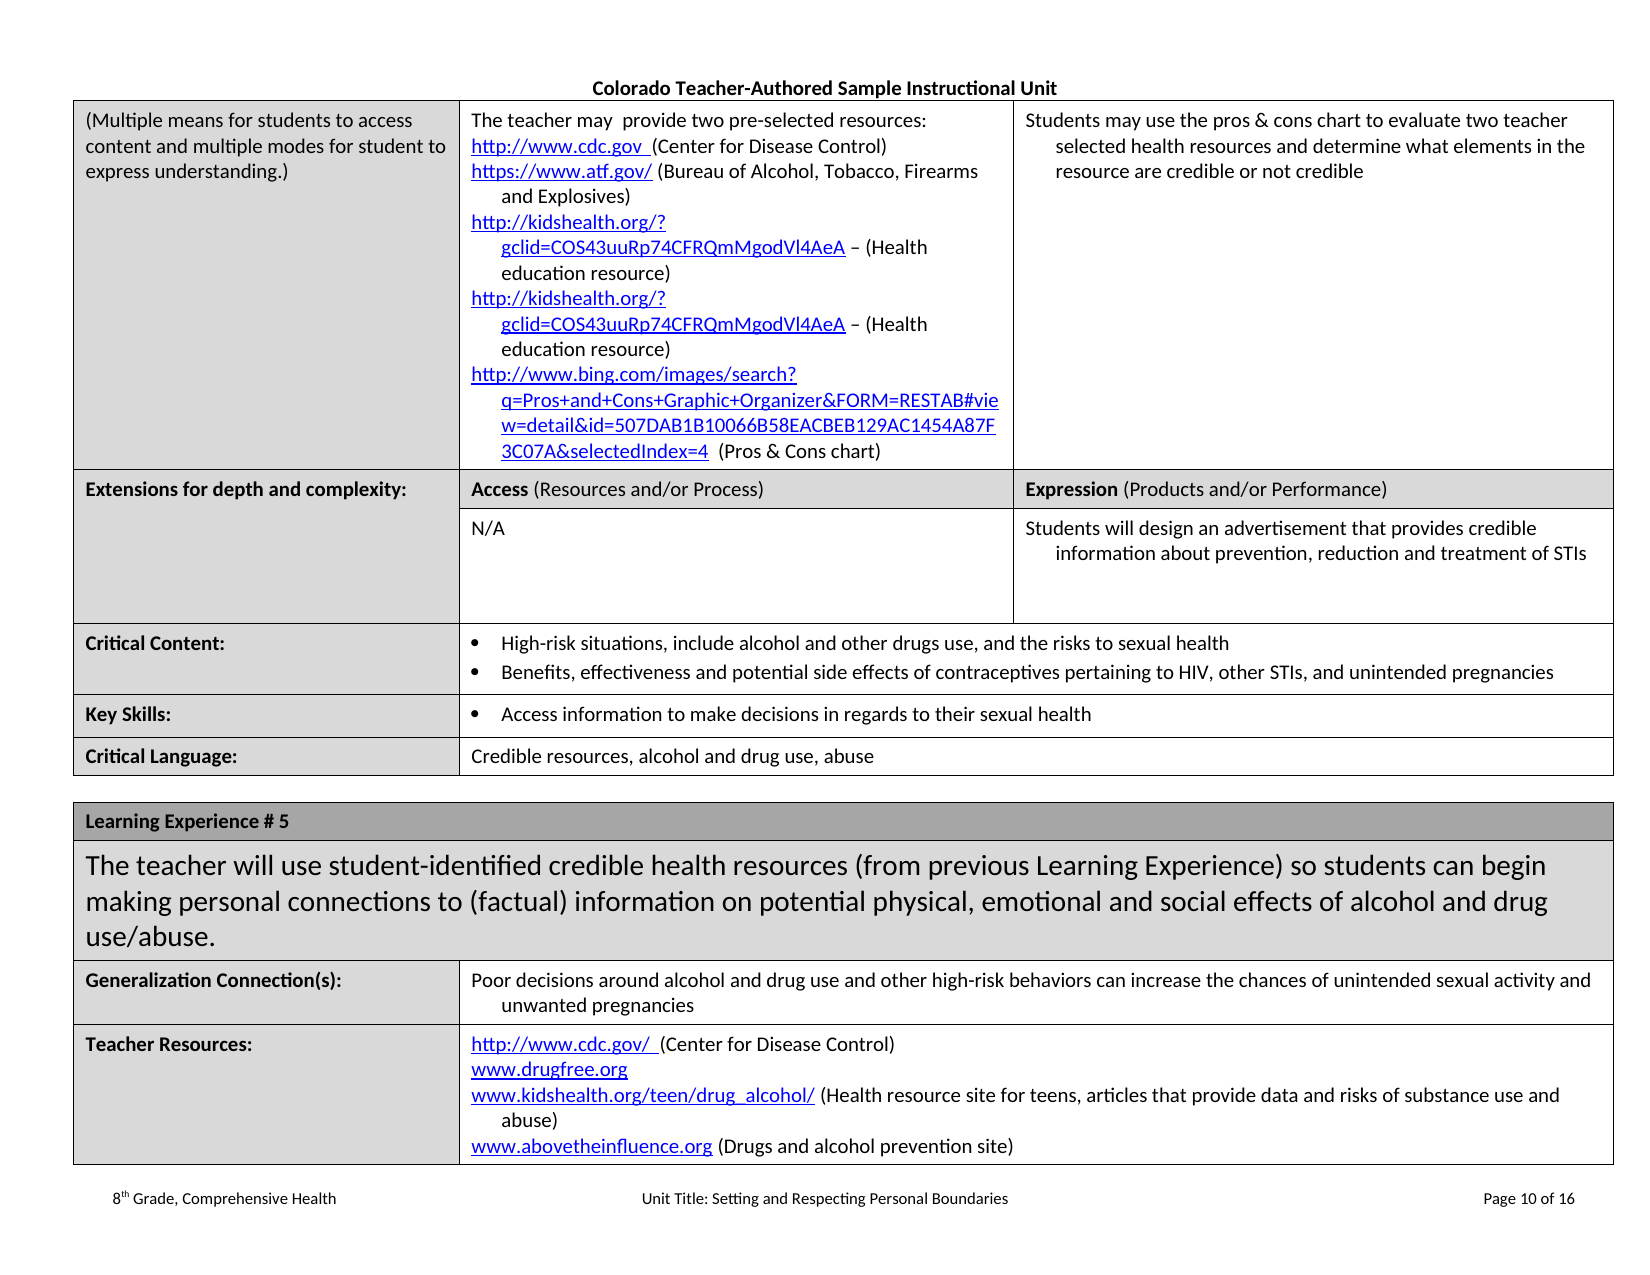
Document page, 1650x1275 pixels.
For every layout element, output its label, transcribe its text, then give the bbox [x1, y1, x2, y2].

table_cell Students may use the pros & cons chart to evaluate two teacher selected health resources and determine what elements in the resource are credible or not credible [1014, 101, 1613, 469]
table_header Learning Experience # 5 [74, 803, 1613, 840]
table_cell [74, 101, 459, 469]
table_cell Teacher Resources: [74, 1025, 459, 1164]
table_cell Students will design an advertisement that provides credible information about prevention, reduction and treatment of STIs [1014, 509, 1613, 623]
table_cell Poor decisions around alcohol and drug use and other high-risk behaviors can increase the chances of unintended sexual activity and unwanted pregnancies [460, 961, 1613, 1024]
table_cell Access (Resources and/or Process) [460, 470, 1013, 508]
table_cell High-risk situations, include alcohol and other drugs use, and the risks to sexual health Benefits, effectiveness and potential side effects of contraceptives pertaining to HIV, other STIs, and unintended pregnancies [460, 624, 1613, 694]
table_cell Generalization Connection(s): [74, 961, 459, 1024]
table_cell Credible resources, alcohol and drug use, abuse [460, 738, 1613, 775]
table_cell http://www.cdc.gov/ (Center for Disease Control) www.drugfree.org www.kidshealth.org/teen/drug_alcohol/ (Health resource site for teens, articles that provide data and risks of substance use and abuse) www.abovetheinfluence.org (Drugs and alcohol prevention site) [460, 1025, 1613, 1164]
table_cell Extensions for depth and complexity: [74, 470, 459, 623]
table_cell Critical Content: [74, 624, 459, 694]
table_cell Access information to make decisions in regards to their sexual health [460, 695, 1613, 737]
table_cell Expression (Products and/or Performance) [1014, 470, 1613, 508]
table_cell N/A [460, 509, 1013, 623]
table_cell The teacher may provide two pre-selected resources: http://www.cdc.gov (Center for Disease Control) https://www.atf.gov/ (Bureau of Alcohol, Tobacco, Firearms and Explosives) http://kidshealth.org/?gclid=COS43uuRp74CFRQmMgodVl4AeA – (Health education resource) http://kidshealth.org/?gclid=COS43uuRp74CFRQmMgodVl4AeA – (Health education resource) http://www.bing.com/images/search?q=Pros+and+Cons+Graphic+Organizer&FORM=RESTAB#view=detail&id=507DAB1B10066B58EACBEB129AC1454A87F3C07A&selectedIndex=4 (Pros & Cons chart) [460, 101, 1013, 469]
table_cell The teacher will use student-identified credible health resources (from previous Learning Experience) so students can begin making personal connections to (factual) information on potential physical, emotional and social effects of alcohol and drug use/abuse. [74, 841, 1613, 960]
table_cell Key Skills: [74, 695, 459, 737]
table_cell Critical Language: [74, 738, 459, 775]
